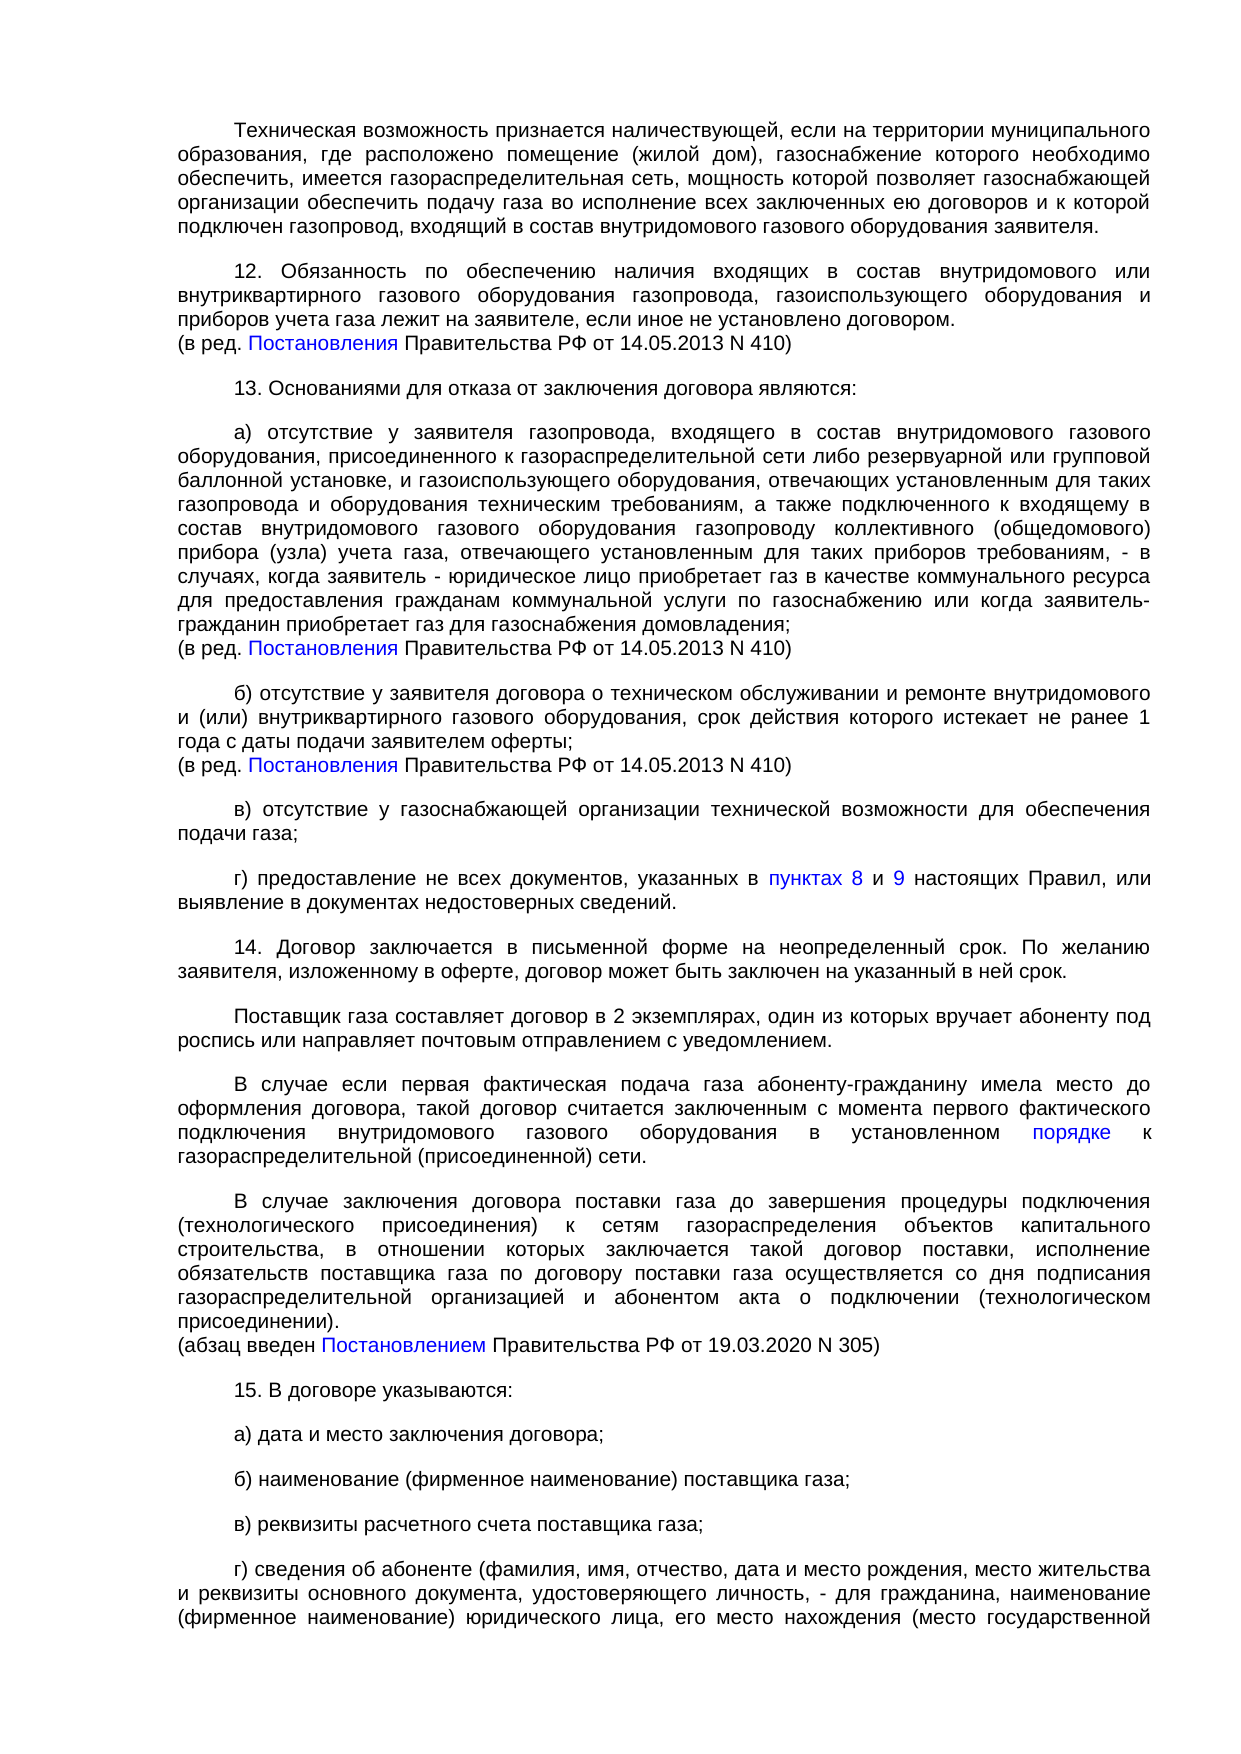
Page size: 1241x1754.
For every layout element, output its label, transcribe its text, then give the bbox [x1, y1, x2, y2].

text 15. В договоре указываются: [177, 1377, 1152, 1401]
text в) отсутствие у газоснабжающей организации технической возможности для обеспечения подачи газа; [177, 797, 1152, 845]
text Поставщик газа составляет договор в 2 экземплярах, один из которых вручает абоненту под роспись или направляет почтовым отправлением с уведомлением. [177, 1003, 1152, 1051]
text Техническая возможность признается наличествующей, если на территории муниципального образования, где расположено помещение (жилой дом), газоснабжение которого необходимо обеспечить, имеется газораспределительная сеть, мощность которой позволяет газоснабжающей организации обеспечить подачу газа во исполнение всех заключенных ею договоров и к которой подключен газопровод, входящий в состав внутридомового газового оборудования заявителя. [177, 118, 1152, 238]
text 14. Договор заключается в письменной форме на неопределенный срок. По желанию заявителя, изложенному в оферте, договор может быть заключен на указанный в ней срок. [177, 935, 1152, 983]
text в) реквизиты расчетного счета поставщика газа; [177, 1512, 1152, 1536]
text б) отсутствие у заявителя договора о техническом обслуживании и ремонте внутридомового и (или) внутриквартирного газового оборудования, срок действия которого истекает не ранее 1 года с даты подачи заявителем оферты; [177, 681, 1152, 752]
text 13. Основаниями для отказа от заключения договора являются: [177, 375, 1152, 399]
text 12. Обязанность по обеспечению наличия входящих в состав внутридомового или внутриквартирного газового оборудования газопровода, газоиспользующего оборудования и приборов учета газа лежит на заявителе, если иное не установлено договором. [177, 259, 1152, 331]
text а) дата и место заключения договора; [177, 1422, 1152, 1446]
text В случае если первая фактическая подача газа абоненту-гражданину имела место до оформления договора, такой договор считается заключенным с момента первого фактического подключения внутридомового газового оборудования в установленном порядке к газораспределительной (присоединенной) сети. [177, 1072, 1152, 1168]
text В случае заключения договора поставки газа до завершения процедуры подключения (технологического присоединения) к сетям газораспределения объектов капитального строительства, в отношении которых заключается такой договор поставки, исполнение обязательств поставщика газа по договору поставки газа осуществляется со дня подписания газораспределительной организацией и абонентом акта о подключении (технологическом присоединении). [177, 1189, 1152, 1333]
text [177, 1557, 1152, 1628]
text б) наименование (фирменное наименование) поставщика газа; [177, 1467, 1152, 1491]
text (в ред. Постановления Правительства РФ от 14.05.2013 N 410) [177, 331, 1152, 354]
text (в ред. Постановления Правительства РФ от 14.05.2013 N 410) [177, 752, 1152, 776]
text г) предоставление не всех документов, указанных в пунктах 8 и 9 настоящих Правил, или выявление в документах недостоверных сведений. [177, 866, 1152, 914]
text (абзац введен Постановлением Правительства РФ от 19.03.2020 N 305) [177, 1333, 1152, 1357]
text (в ред. Постановления Правительства РФ от 14.05.2013 N 410) [177, 636, 1152, 660]
text а) отсутствие у заявителя газопровода, входящего в состав внутридомового газового оборудования, присоединенного к газораспределительной сети либо резервуарной или групповой баллонной установке, и газоиспользующего оборудования, отвечающих установленным для таких газопровода и оборудования техническим требованиям, а также подключенного к входящему в состав внутридомового газового оборудования газопроводу коллективного (общедомового) прибора (узла) учета газа, отвечающего установленным для таких приборов требованиям, - в случаях, когда заявитель - юридическое лицо приобретает газ в качестве коммунального ресурса для предоставления гражданам коммунальной услуги по газоснабжению или когда заявитель-гражданин приобретает газ для газоснабжения домовладения; [177, 420, 1152, 636]
